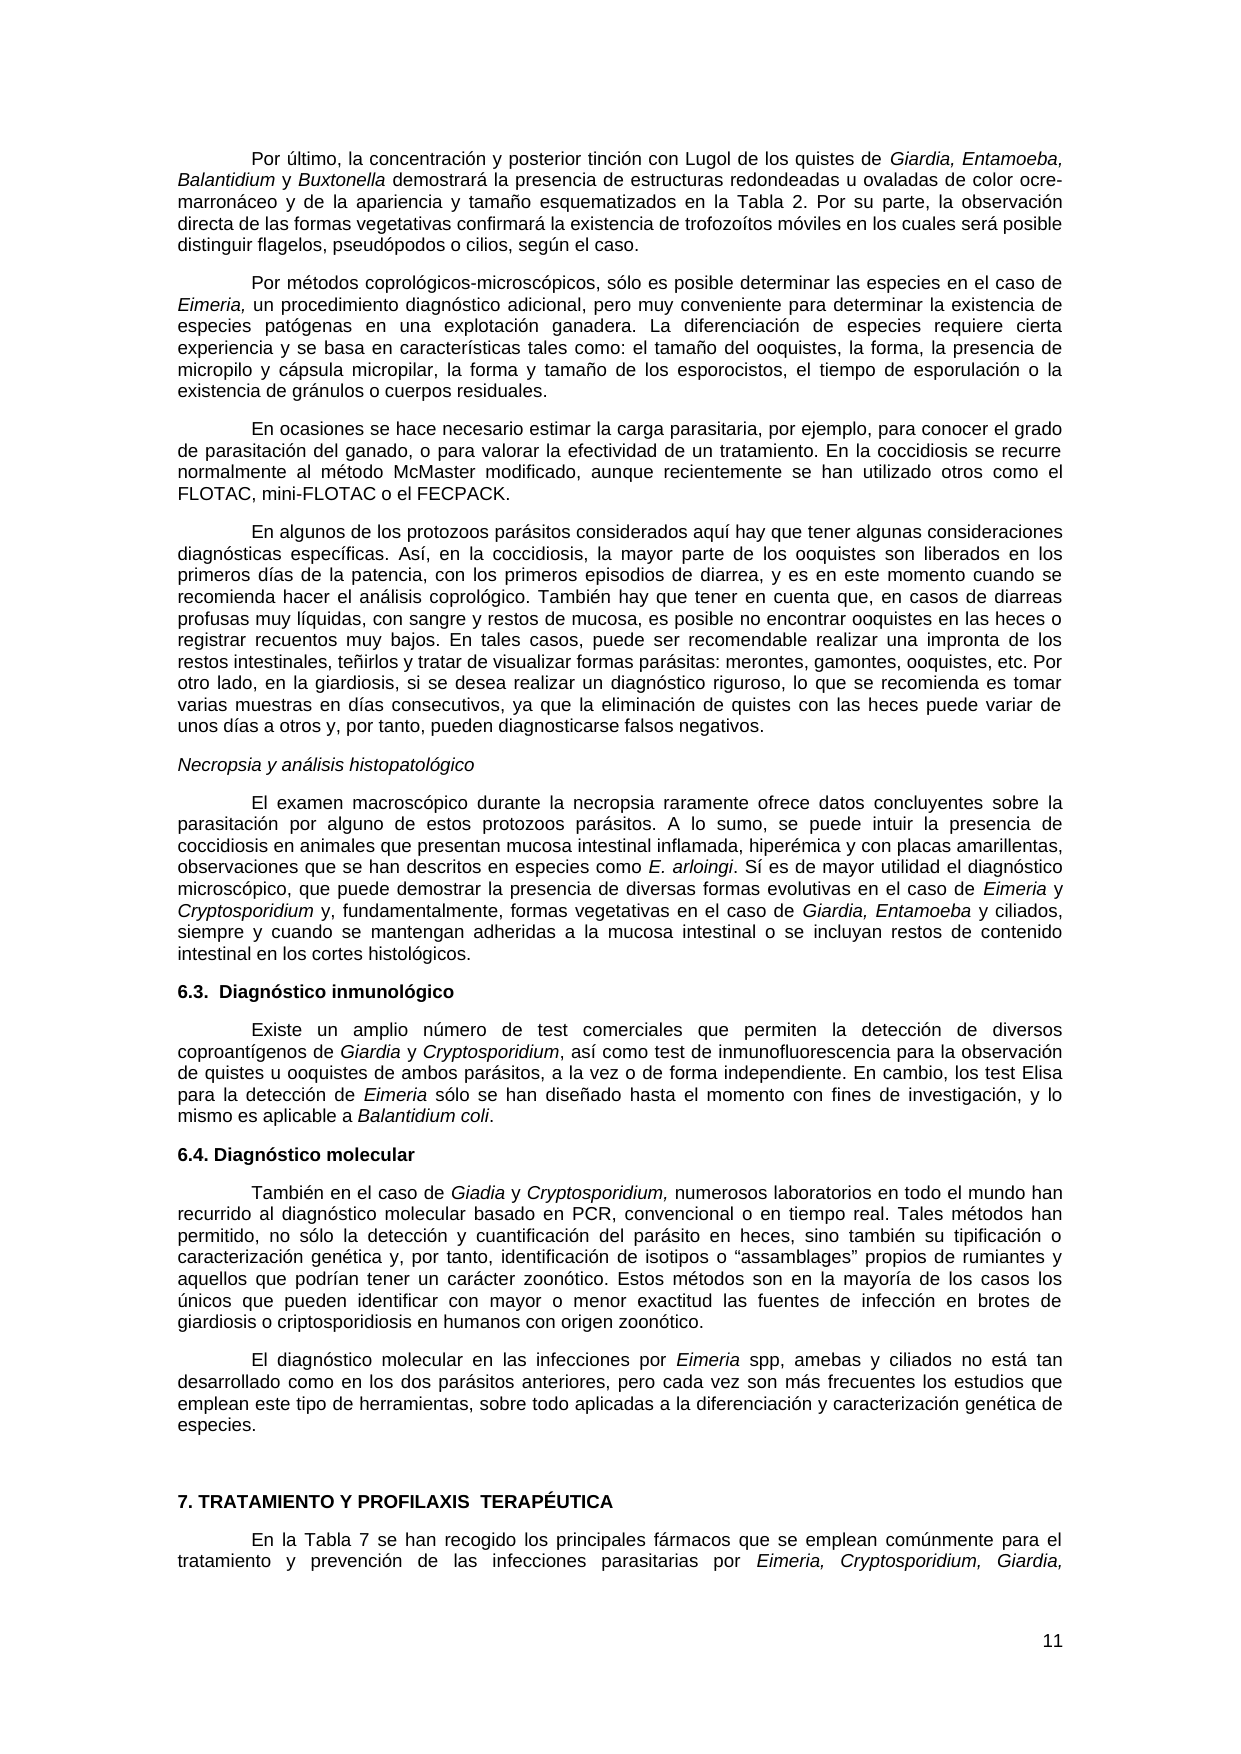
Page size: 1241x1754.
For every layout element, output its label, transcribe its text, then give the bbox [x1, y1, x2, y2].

text Por último, la concentración y posterior tinción con Lugol de los quistes de Giardia, Entamoeba, Balantidium y Buxtonella demostrará la presencia de estructuras redondeadas u ovaladas de color ocre-marronáceo y de la apariencia y tamaño esquematizados en la Tabla 2. Por su parte, la observación directa de las formas vegetativas confirmará la existencia de trofozoítos móviles en los cuales será posible distinguir flagelos, pseudópodos o cilios, según el caso. [177, 148, 1063, 255]
text En ocasiones se hace necesario estimar la carga parasitaria, por ejemplo, para conocer el grado de parasitación del ganado, o para valorar la efectividad de un tratamiento. En la coccidiosis se recurre normalmente al método McMaster modificado, aunque recientemente se han utilizado otros como el FLOTAC, mini-FLOTAC o el FECPACK. [177, 418, 1063, 504]
text Existe un amplio número de test comerciales que permiten la detección de diversos coproantígenos de Giardia y Cryptosporidium, así como test de inmunofluorescencia para la observación de quistes u ooquistes de ambos parásitos, a la vez o de forma independiente. En cambio, los test Elisa para la detección de Eimeria sólo se han diseñado hasta el momento con fines de investigación, y lo mismo es aplicable a Balantidium coli. [177, 1019, 1063, 1127]
text Necropsia y análisis histopatológico [177, 753, 1063, 775]
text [177, 1529, 1063, 1572]
text El diagnóstico molecular en las infecciones por Eimeria spp, amebas y ciliados no está tan desarrollado como en los dos parásitos anteriores, pero cada vez son más frecuentes los estudios que emplean este tipo de herramientas, sobre todo aplicadas a la diferenciación y caracterización genética de especies. [177, 1349, 1063, 1436]
text El examen macroscópico durante la necropsia raramente ofrece datos concluyentes sobre la parasitación por alguno de estos protozoos parásitos. A lo sumo, se puede intuir la presencia de coccidiosis en animales que presentan mucosa intestinal inflamada, hiperémica y con placas amarillentas, observaciones que se han descritos en especies como E. arloingi. Sí es de mayor utilidad el diagnóstico microscópico, que puede demostrar la presencia de diversas formas evolutivas en el caso de Eimeria y Cryptosporidium y, fundamentalmente, formas vegetativas en el caso de Giardia, Entamoeba y ciliados, siempre y cuando se mantengan adheridas a la mucosa intestinal o se incluyan restos de contenido intestinal en los cortes histológicos. [177, 792, 1063, 964]
text 6.4. Diagnóstico molecular [177, 1143, 1063, 1165]
text 6.3. Diagnóstico inmunológico [177, 981, 1063, 1002]
text Por métodos coprológicos-microscópicos, sólo es posible determinar las especies en el caso de Eimeria, un procedimiento diagnóstico adicional, pero muy conveniente para determinar la existencia de especies patógenas en una explotación ganadera. La diferenciación de especies requiere cierta experiencia y se basa en características tales como: el tamaño del ooquistes, la forma, la presencia de micropilo y cápsula micropilar, la forma y tamaño de los esporocistos, el tiempo de esporulación o la existencia de gránulos o cuerpos residuales. [177, 272, 1063, 401]
text En algunos de los protozoos parásitos considerados aquí hay que tener algunas consideraciones diagnósticas específicas. Así, en la coccidiosis, la mayor parte de los ooquistes son liberados en los primeros días de la patencia, con los primeros episodios de diarrea, y es en este momento cuando se recomienda hacer el análisis coprológico. También hay que tener en cuenta que, en casos de diarreas profusas muy líquidas, con sangre y restos de mucosa, es posible no encontrar ooquistes en las heces o registrar recuentos muy bajos. En tales casos, puede ser recomendable realizar una impronta de los restos intestinales, teñirlos y tratar de visualizar formas parásitas: merontes, gamontes, ooquistes, etc. Por otro lado, en la giardiosis, si se desea realizar un diagnóstico riguroso, lo que se recomienda es tomar varias muestras en días consecutivos, ya que la eliminación de quistes con las heces puede variar de unos días a otros y, por tanto, pueden diagnosticarse falsos negativos. [177, 521, 1063, 737]
text 7. TRATAMIENTO Y PROFILAXIS TERAPÉUTICA [177, 1490, 1063, 1512]
text También en el caso de Giadia y Cryptosporidium, numerosos laboratorios en todo el mundo han recurrido al diagnóstico molecular basado en PCR, convencional o en tiempo real. Tales métodos han permitido, no sólo la detección y cuantificación del parásito en heces, sino también su tipificación o caracterización genética y, por tanto, identificación de isotipos o “assamblages” propios de rumiantes y aquellos que podrían tener un carácter zoonótico. Estos métodos son en la mayoría de los casos los únicos que pueden identificar con mayor o menor exactitud las fuentes de infección en brotes de giardiosis o criptosporidiosis en humanos con origen zoonótico. [177, 1182, 1063, 1333]
